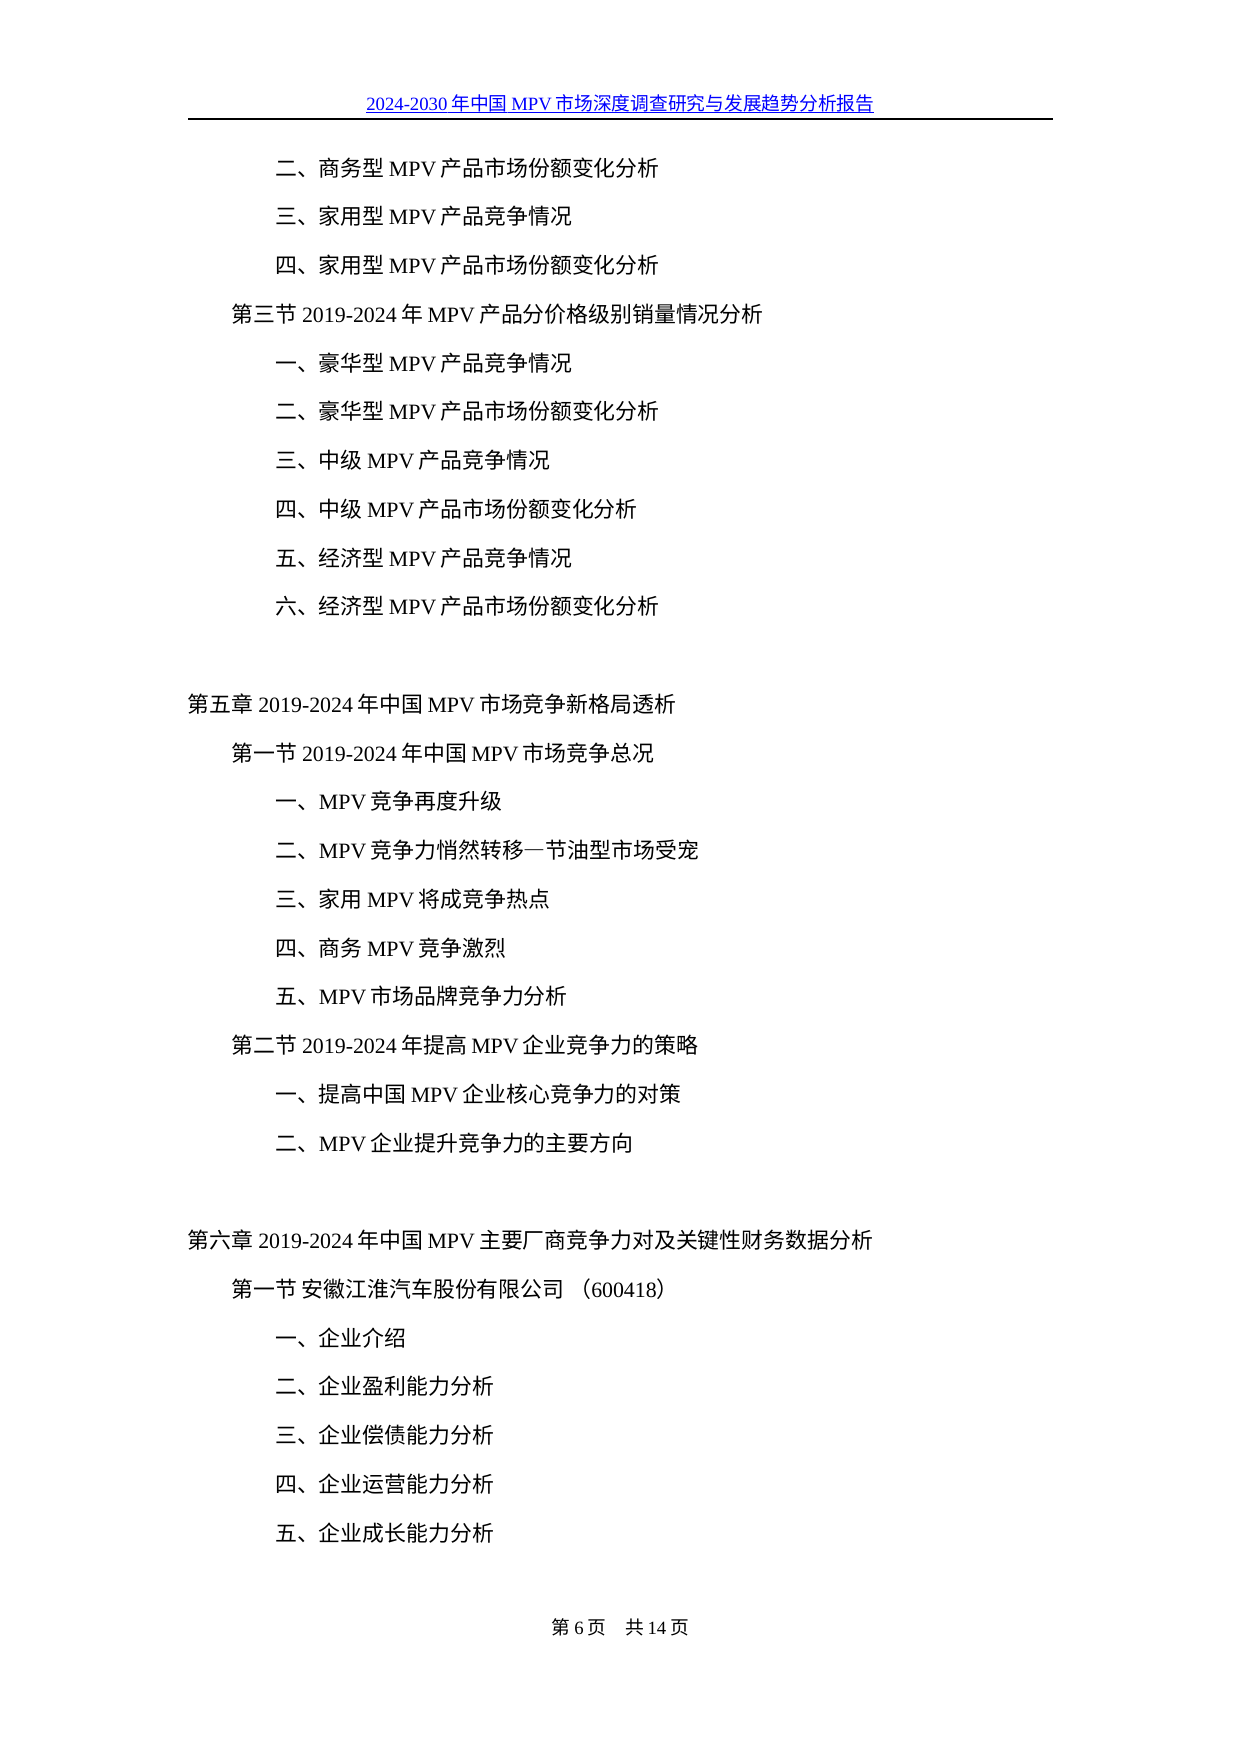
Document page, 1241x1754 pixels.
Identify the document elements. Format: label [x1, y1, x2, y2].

text [187, 150, 1053, 1548]
